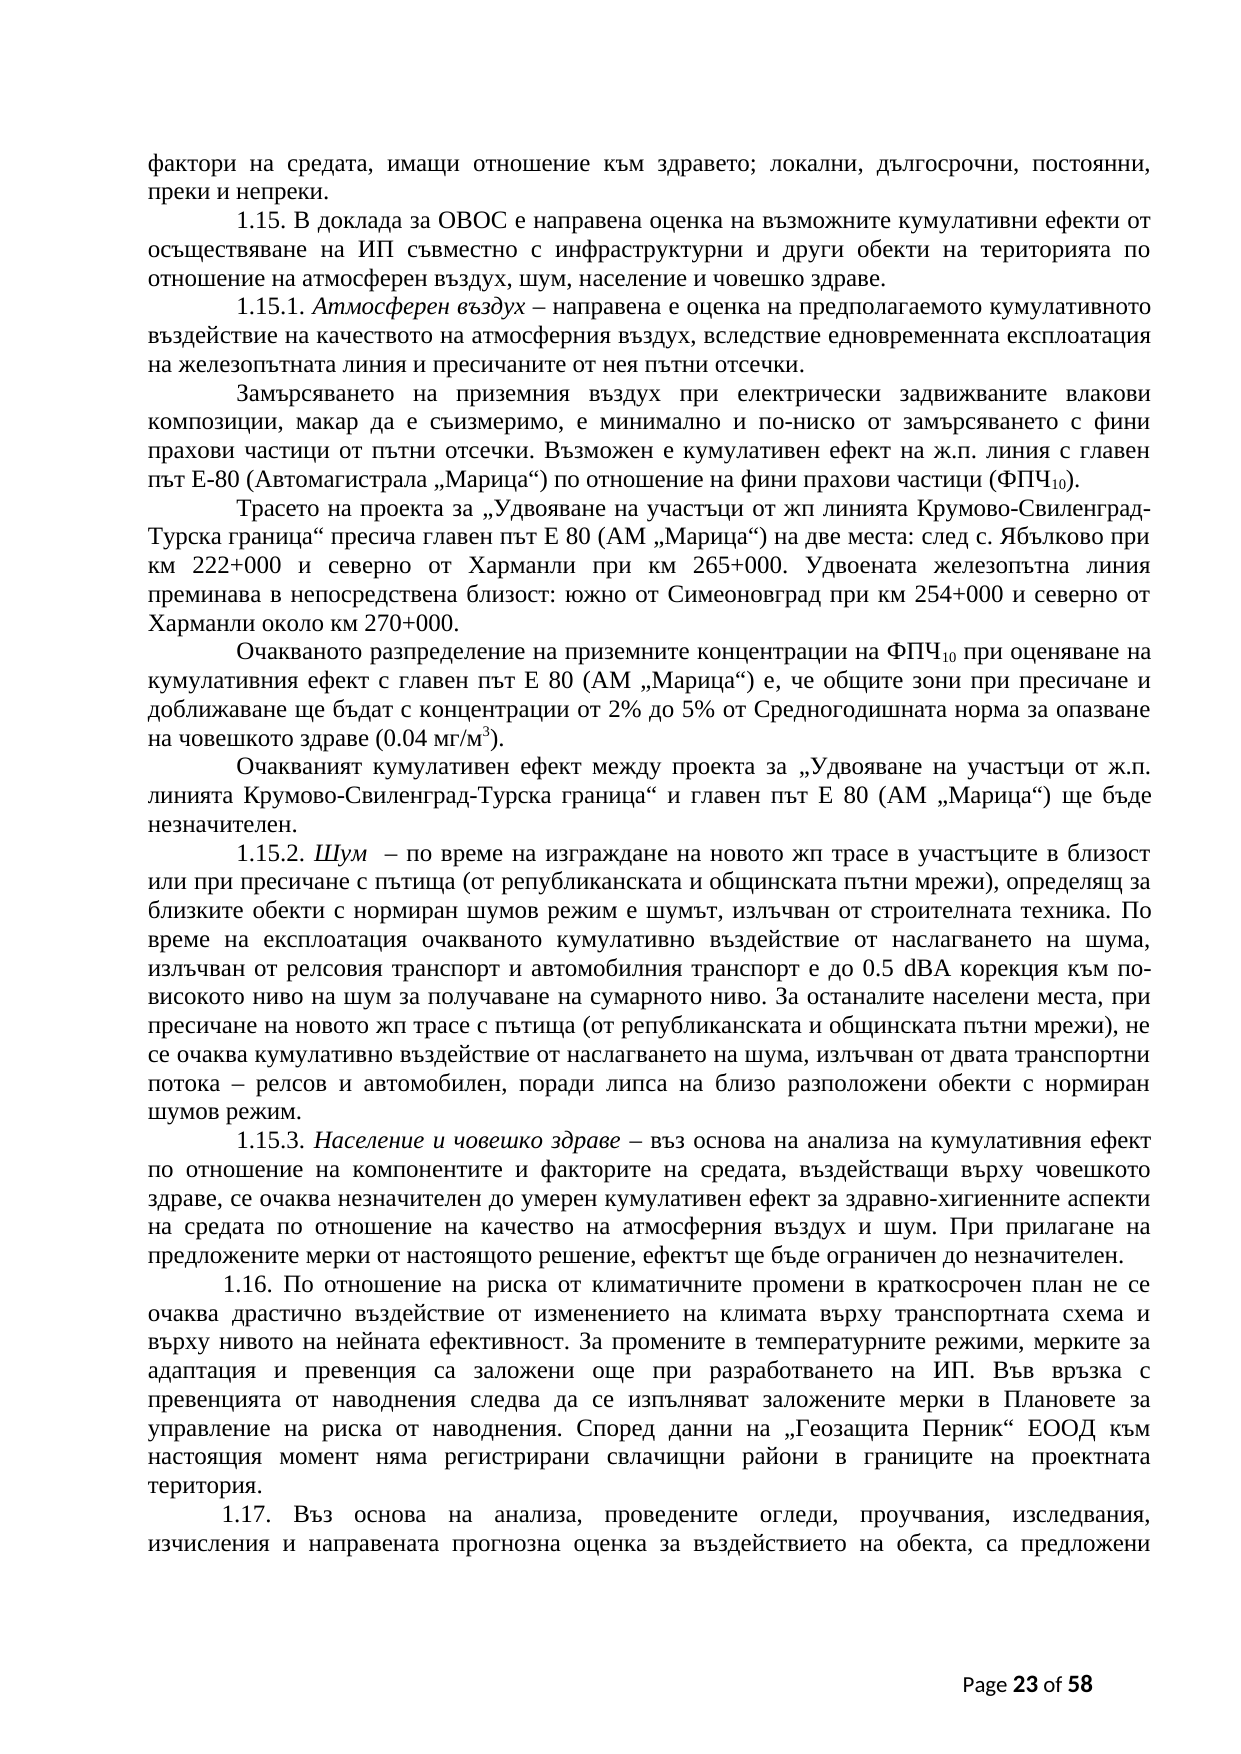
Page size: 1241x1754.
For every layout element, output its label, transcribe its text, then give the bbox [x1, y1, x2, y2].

text Трасето на проекта за „Удвояване на участъци от жп линията Крумово-Свиленград-Турска граница“ пресича главен път Е 80 (АМ „Марица“) на две места: след с. Ябълково при км 222+000 и северно от Харманли при км 265+000. Удвоената железопътна линия преминава в непосредствена близост: южно от Симеоновград при км 254+000 и северно от Харманли около км 270+000. [148, 493, 1152, 636]
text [148, 1499, 1152, 1556]
text 1.15.1. Атмосферен въздух – направена е оценка на предполагаемото кумулативното въздействие на качеството на атмосферния въздух, вследствие едновременната експлоатация на железопътната линия и пресичаните от нея пътни отсечки. [148, 291, 1152, 378]
text 1.15. В доклада за ОВОС е направена оценка на възможните кумулативни ефекти от осъществяване на ИП съвместно с инфраструктурни и други обекти на територията по отношение на атмосферен въздух, шум, население и човешко здраве. [148, 205, 1152, 291]
text Очакваният кумулативен ефект между проекта за „Удвояване на участъци от ж.п. линията Крумово-Свиленград-Турска граница“ и главен път Е 80 (АМ „Марица“) ще бъде незначителен. [148, 751, 1152, 838]
text 1.15.3. Население и човешко здраве – въз основа на анализа на кумулативния ефект по отношение на компонентите и факторите на средата, въздействащи върху човешкото здраве, се очаква незначителен до умерен кумулативен ефект за здравно-хигиенните аспекти на средата по отношение на качество на атмосферния въздух и шум. При прилагане на предложените мерки от настоящото решение, ефектът ще бъде ограничен до незначителен. [148, 1125, 1152, 1269]
text Замърсяването на приземния въздух при електрически задвижваните влакови композиции, макар да е съизмеримо, е минимално и по-ниско от замърсяването с фини прахови частици от пътни отсечки. Възможен е кумулативен ефект на ж.п. линия с главен път Е-80 (Автомагистрала „Марица“) по отношение на фини прахови частици (ФПЧ10). [148, 378, 1152, 493]
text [148, 148, 1152, 205]
text 1.15.2. Шум – по време на изграждане на новото жп трасе в участъците в близост или при пресичане с пътища (от републиканската и общинската пътни мрежи), определящ за близките обекти с нормиран шумов режим е шумът, излъчван от строителната техника. По време на експлоатация очакваното кумулативно въздействие от наслагването на шума, излъчван от релсовия транспорт и автомобилния транспорт е до 0.5 dBA корекция към по-високото ниво на шум за получаване на сумарното ниво. За останалите населени места, при пресичане на новото жп трасе с пътища (от републиканската и общинската пътни мрежи), не се очаква кумулативно въздействие от наслагването на шума, излъчван от двата транспортни потока – релсов и автомобилен, поради липса на близо разположени обекти с нормиран шумов режим. [148, 838, 1152, 1125]
text 1.16. По отношение на риска от климатичните промени в краткосрочен план не се очаква драстично въздействие от изменението на климата върху транспортната схема и върху нивото на нейната ефективност. За промените в температурните режими, мерките за адаптация и превенция са заложени още при разработването на ИП. Във връзка с превенцията от наводнения следва да се изпълняват заложените мерки в Плановете за управление на риска от наводнения. Според данни на „Геозащита Перник“ ЕООД към настоящия момент няма регистрирани свлачищни райони в границите на проектната територия. [148, 1269, 1152, 1499]
text Очакваното разпределение на приземните концентрации на ФПЧ10 при оценяване на кумулативния ефект с главен път Е 80 (АМ „Марица“) е, че общите зони при пресичане и доближаване ще бъдат с концентрации от 2% до 5% от Средногодишната норма за опазване на човешкото здраве (0.04 мг/м3). [148, 636, 1152, 751]
